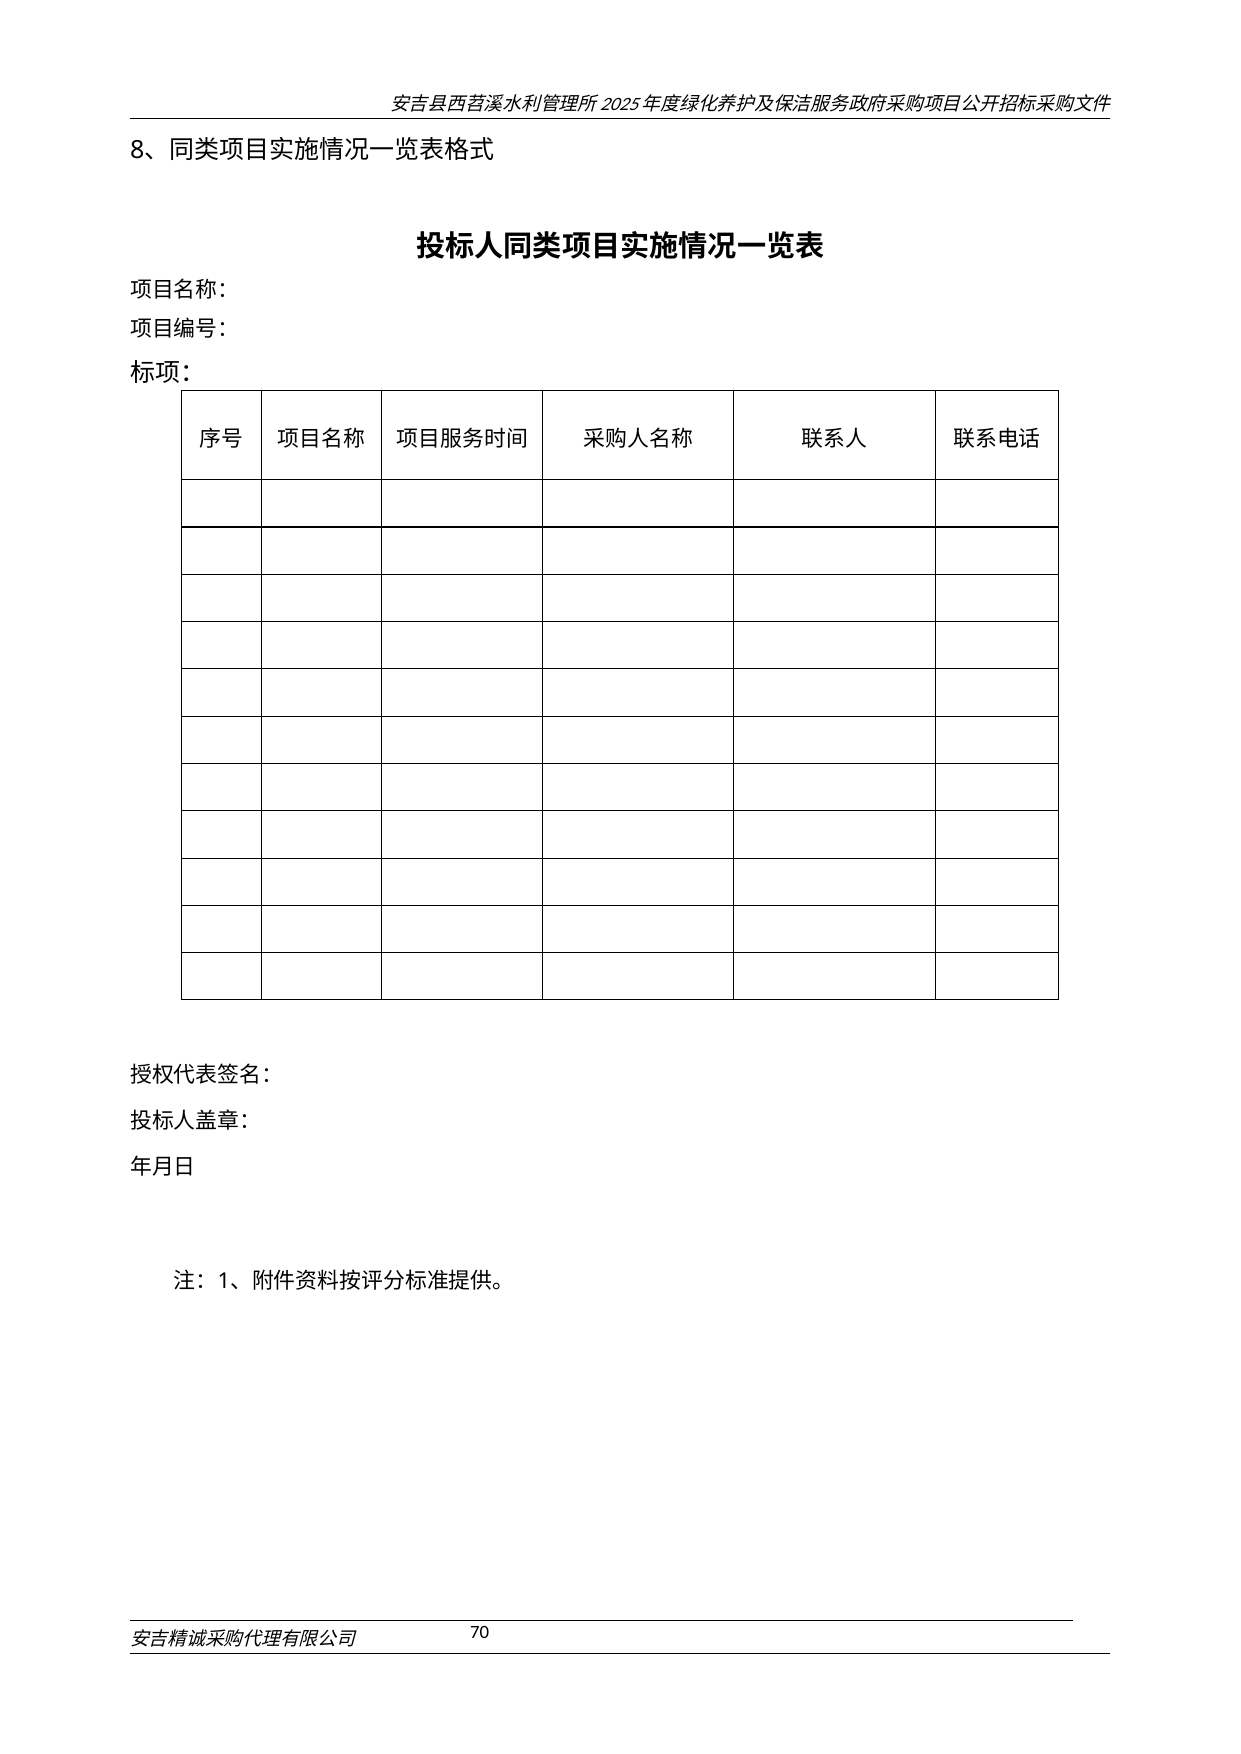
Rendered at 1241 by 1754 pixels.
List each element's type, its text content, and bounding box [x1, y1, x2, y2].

table_cell [182, 811, 261, 857]
table_cell [182, 859, 261, 905]
table_cell [182, 575, 261, 621]
table_header 联系人 [734, 391, 935, 479]
table_cell [936, 859, 1058, 905]
table_cell [543, 906, 733, 952]
table_cell [734, 764, 935, 810]
table_cell [936, 764, 1058, 810]
table_cell [382, 859, 542, 905]
table_cell [382, 717, 542, 763]
table_cell [262, 906, 381, 952]
table_cell [262, 811, 381, 857]
table_cell [382, 575, 542, 621]
table_cell [734, 622, 935, 668]
table_cell [182, 953, 261, 999]
text 注：1、附件资料按评分标准提供。 [130, 1252, 1110, 1298]
table_cell [262, 480, 381, 526]
table_cell [182, 528, 261, 574]
table_cell [936, 717, 1058, 763]
table_cell [382, 764, 542, 810]
table_header 项目名称 [262, 391, 381, 479]
table_cell [382, 906, 542, 952]
table_cell [734, 480, 935, 526]
table_header 联系电话 [936, 391, 1058, 479]
table_cell [543, 669, 733, 716]
table_cell [262, 575, 381, 621]
table_cell [262, 669, 381, 716]
table_cell [262, 717, 381, 763]
table_cell [262, 764, 381, 810]
table_cell [936, 906, 1058, 952]
table_cell [543, 953, 733, 999]
table_cell [262, 528, 381, 574]
table_header 项目服务时间 [382, 391, 542, 479]
table_cell [936, 811, 1058, 857]
table_header 序号 [182, 391, 261, 479]
table_cell [182, 622, 261, 668]
table_cell [543, 859, 733, 905]
table_cell [543, 717, 733, 763]
table_cell [734, 575, 935, 621]
table_cell [182, 480, 261, 526]
table_cell [382, 811, 542, 857]
table_cell [936, 575, 1058, 621]
table_cell [382, 669, 542, 716]
table_cell [936, 622, 1058, 668]
table_cell [734, 811, 935, 857]
table_cell [543, 480, 733, 526]
table_cell [382, 480, 542, 526]
table_cell [182, 764, 261, 810]
text 项目名称： [130, 265, 1110, 305]
table_cell [734, 906, 935, 952]
table_cell [734, 717, 935, 763]
text 标项： [130, 344, 1110, 390]
table_cell [262, 622, 381, 668]
table_cell [382, 953, 542, 999]
table_cell [262, 953, 381, 999]
table_cell [936, 669, 1058, 716]
table_cell [543, 764, 733, 810]
table_cell [936, 953, 1058, 999]
text 授权代表签名： [130, 1046, 1110, 1092]
table_header 采购人名称 [543, 391, 733, 479]
text 投标人盖章： [130, 1092, 1110, 1138]
table_cell [734, 528, 935, 574]
table_cell [382, 622, 542, 668]
text 8、同类项目实施情况一览表格式 [130, 130, 1110, 166]
text 年月日 [130, 1138, 1110, 1184]
table_cell [182, 717, 261, 763]
table_cell [936, 528, 1058, 574]
table_cell [936, 480, 1058, 526]
table_cell [734, 669, 935, 716]
table_cell [182, 669, 261, 716]
table_cell [262, 859, 381, 905]
table_cell [182, 906, 261, 952]
table_cell [734, 953, 935, 999]
table_cell [543, 811, 733, 857]
table_cell [543, 622, 733, 668]
table_cell [543, 575, 733, 621]
text 投标人同类项目实施情况一览表 [130, 219, 1110, 265]
text 项目编号： [130, 305, 1110, 344]
table_cell [382, 528, 542, 574]
table_cell [543, 528, 733, 574]
table_cell [734, 859, 935, 905]
